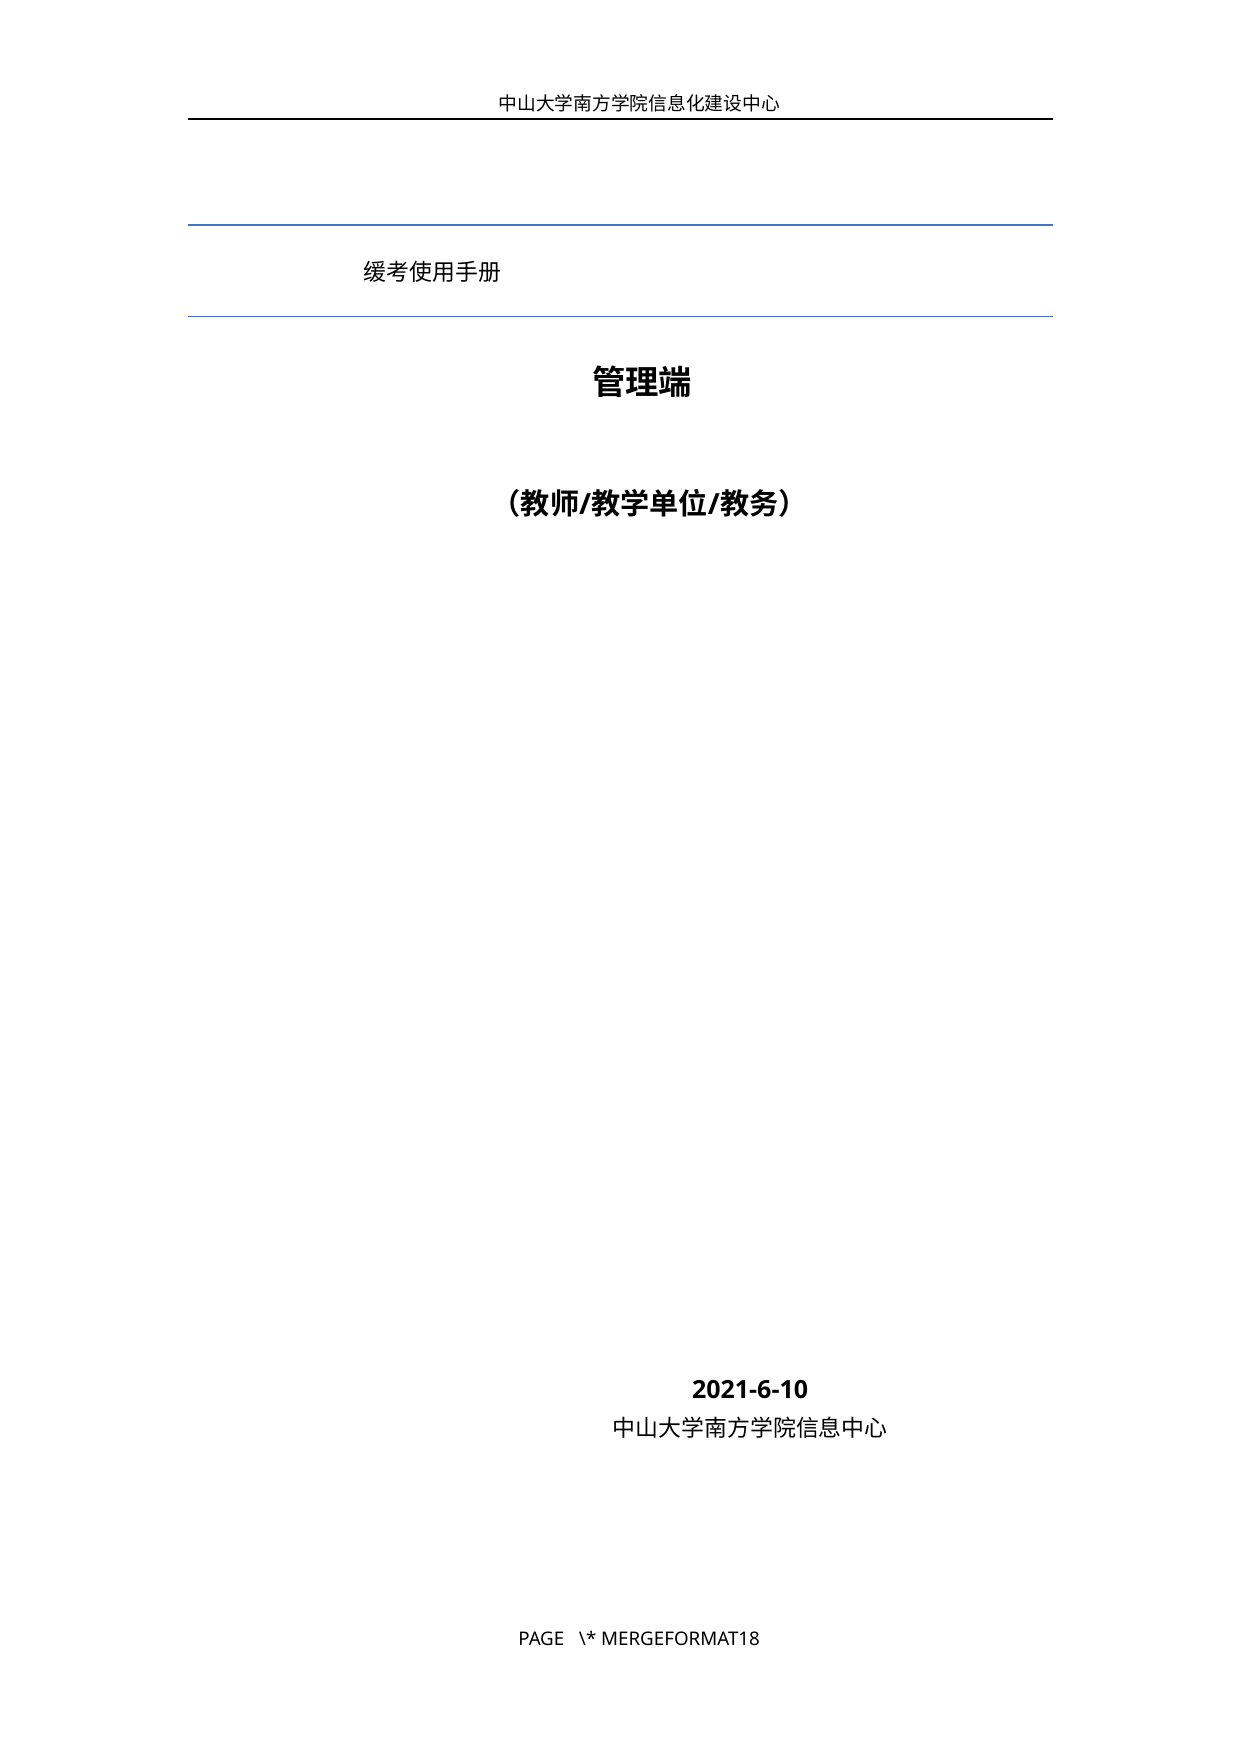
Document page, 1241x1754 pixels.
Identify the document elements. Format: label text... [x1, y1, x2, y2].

text （教师/教学单位/教务） [187, 469, 1053, 534]
